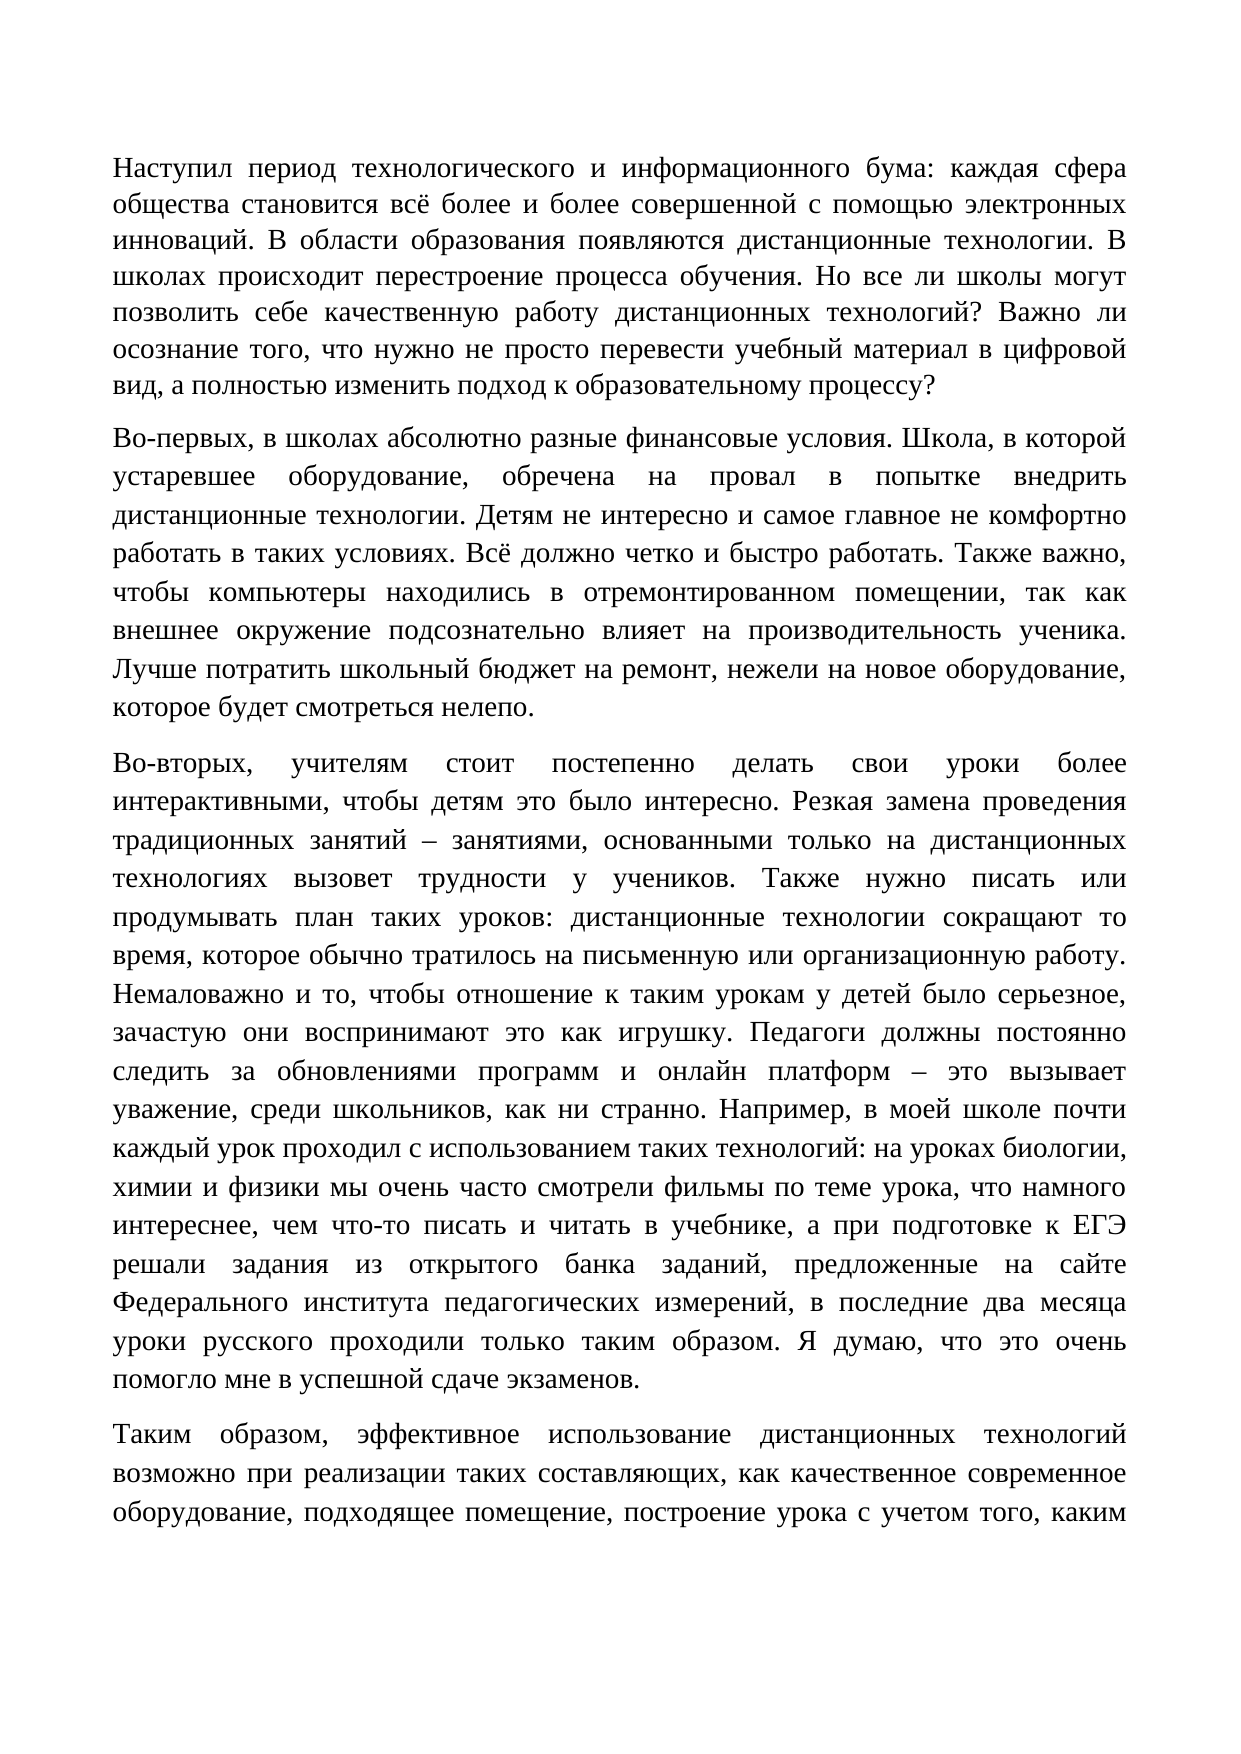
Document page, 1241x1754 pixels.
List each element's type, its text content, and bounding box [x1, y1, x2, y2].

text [112, 1417, 1128, 1527]
text Во-первых, в школах абсолютно разные финансовые условия. Школа, в которой устаревшее оборудование, обречена на провал в попытке внедрить дистанционные технологии. Детям не интересно и самое главное не комфортно работать в таких условиях. Всё должно четко и быстро работать. Также важно, чтобы компьютеры находились в отремонтированном помещении, так как внешнее окружение подсознательно влияет на производительность ученика. Лучше потратить школьный бюджет на ремонт, нежели на новое оборудование, которое будет смотреться нелепо. [112, 420, 1128, 723]
text Во-вторых, учителям стоит постепенно делать свои уроки более интерактивными, чтобы детям это было интересно. Резкая замена проведения традиционных занятий – занятиями, основанными только на дистанционных технологиях вызовет трудности у учеников. Также нужно писать или продумывать план таких уроков: дистанционные технологии сокращают то время, которое обычно тратилось на письменную или организационную работу. Немаловажно и то, чтобы отношение к таким урокам у детей было серьезное, зачастую они воспринимают это как игрушку. Педагоги должны постоянно следить за обновлениями программ и онлайн платформ – это вызывает уважение, среди школьников, как ни странно. Например, в моей школе почти каждый урок проходил с использованием таких технологий: на уроках биологии, химии и физики мы очень часто смотрели фильмы по теме урока, что намного интереснее, чем что-то писать и читать в учебнике, а при подготовке к ЕГЭ решали задания из открытого банка заданий, предложенные на сайте Федерального института педагогических измерений, в последние два месяца уроки русского проходили только таким образом. Я думаю, что это очень помогло мне в успешной сдаче экзаменов. [112, 745, 1128, 1395]
text Наступил период технологического и информационного бума: каждая сфера общества становится всё более и более совершенной с помощью электронных инноваций. В области образования появляются дистанционные технологии. В школах происходит перестроение процесса обучения. Но все ли школы могут позволить себе качественную работу дистанционных технологий? Важно ли осознание того, что нужно не просто перевести учебный материал в цифровой вид, а полностью изменить подход к образовательному процессу? [112, 150, 1128, 400]
